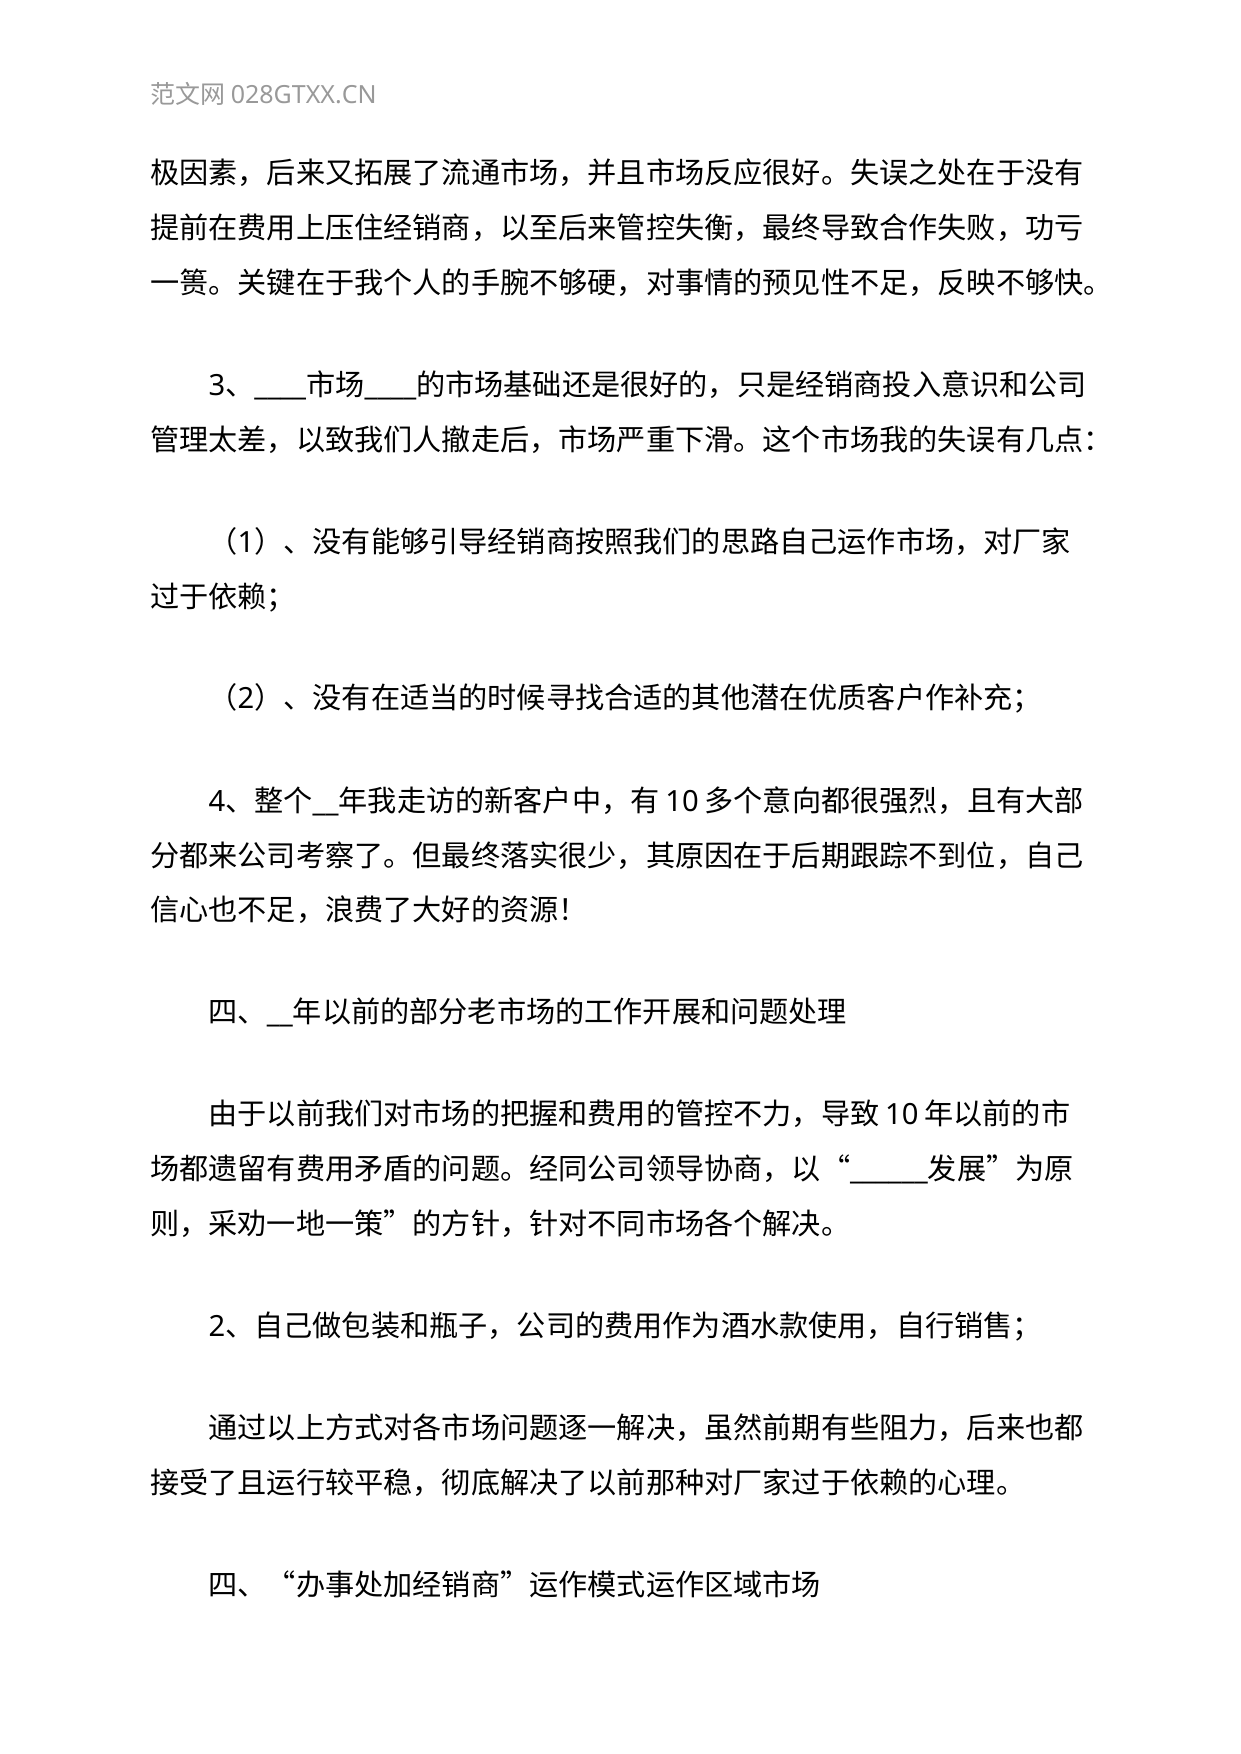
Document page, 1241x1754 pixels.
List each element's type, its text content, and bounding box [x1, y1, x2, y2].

text 4、整个__年我走访的新客户中，有10多个意向都很强烈，且有大部分都来公司考察了。但最终落实很少，其原因在于后期跟踪不到位，自己信心也不足，浪费了大好的资源！ [150, 777, 1090, 929]
text 3、____市场____的市场基础还是很好的，只是经销商投入意识和公司管理太差，以致我们人撤走后，市场严重下滑。这个市场我的失误有几点： [150, 362, 1090, 459]
text （2）、没有在适当的时候寻找合适的其他潜在优质客户作补充； [150, 675, 1090, 717]
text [150, 150, 1090, 302]
text 通过以上方式对各市场问题逐一解决，虽然前期有些阻力，后来也都接受了且运行较平稳，彻底解决了以前那种对厂家过于依赖的心理。 [150, 1404, 1090, 1502]
text （1）、没有能够引导经销商按照我们的思路自己运作市场，对厂家过于依赖； [150, 518, 1090, 616]
text 四、“办事处加经销商”运作模式运作区域市场 [150, 1561, 1090, 1603]
text 由于以前我们对市场的把握和费用的管控不力，导致10年以前的市场都遗留有费用矛盾的问题。经同公司领导协商，以“______发展”为原则，采劝一地一策”的方针，针对不同市场各个解决。 [150, 1091, 1090, 1243]
text 2、自己做包装和瓶子，公司的费用作为酒水款使用，自行销售； [150, 1302, 1090, 1345]
text 四、__年以前的部分老市场的工作开展和问题处理 [150, 989, 1090, 1031]
